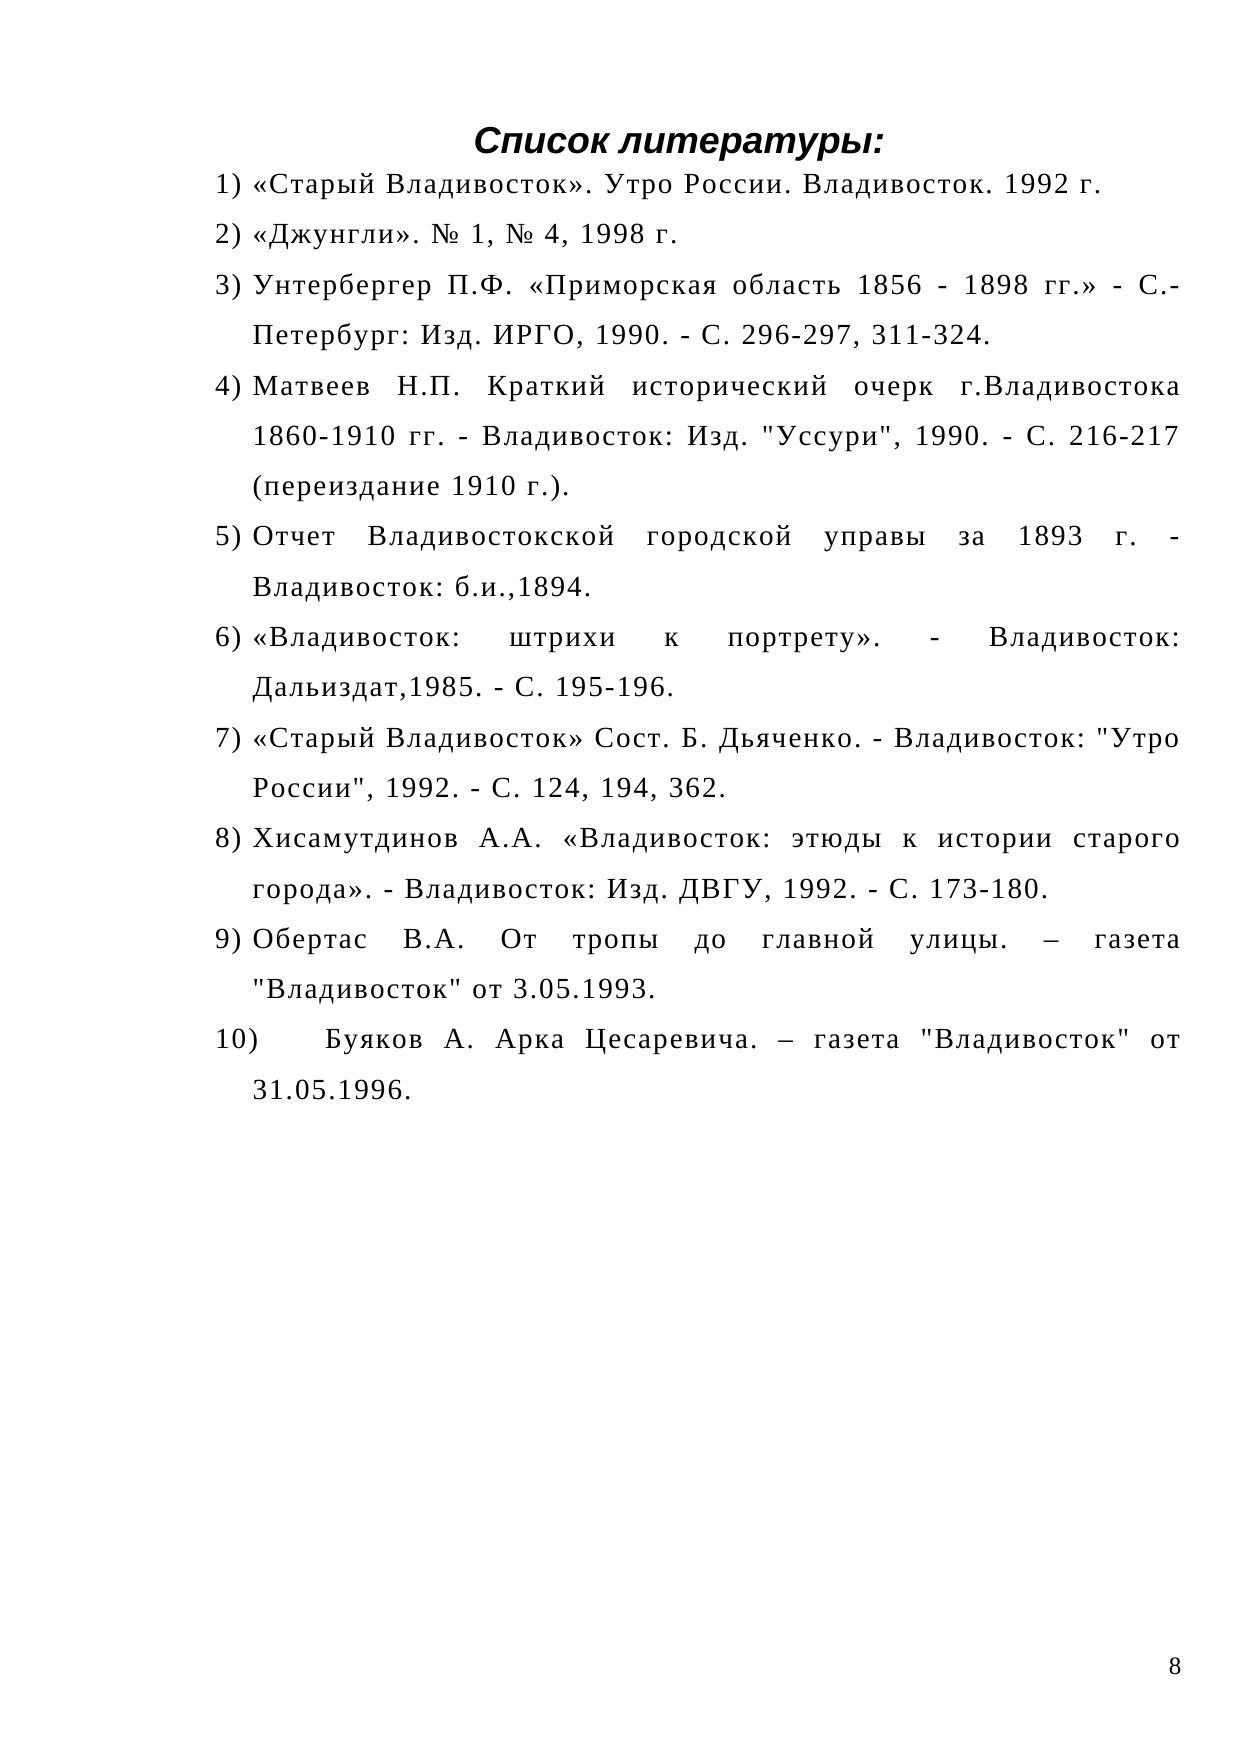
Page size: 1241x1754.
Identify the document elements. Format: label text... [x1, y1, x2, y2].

list Отчет Владивостокской городской управы за 1893 г. - Владивосток: б.и.,1894. [215, 539, 1181, 623]
list Хисамутдинов А.А. «Владивосток: этюды к истории старого города». - Владивосток: Изд. ДВГУ, 1992. - С. 173-180. [215, 856, 1181, 940]
list «Старый Владивосток» Сост. Б. Дьяченко. - Владивосток: "Утро России", 1992. - С. 124, 194, 362. [215, 750, 1181, 834]
list «Старый Владивосток». Утро России. Владивосток. 1992 г. [215, 166, 1181, 200]
list Список литературы: [177, 118, 1181, 161]
list «Владивосток: штрихи к портрету». - Владивосток: Дальиздат,1985. - С. 195-196. [215, 645, 1181, 728]
list «Джунгли». № 1, № 4, 1998 г. [215, 222, 1181, 255]
list Буяков А. Арка Цесаревича. – газета "Владивосток" от 31.05.1996. [215, 1068, 1181, 1151]
list Обертас В.А. От тропы до главной улицы. – газета "Владивосток" от 3.05.1993. [215, 962, 1181, 1046]
list Матвеев Н.П. Краткий исторический очерк г.Владивостока 1860-1910 гг. - Владивосток: Изд. "Уссури", 1990. - С. 216-217 (переиздание 1910 г.). [215, 383, 1181, 517]
list Унтербергер П.Ф. «Приморская область 1856 - 1898 гг.» - С.-Петербург: Изд. ИРГО, 1990. - С. 296-297, 311-324. [215, 277, 1181, 361]
